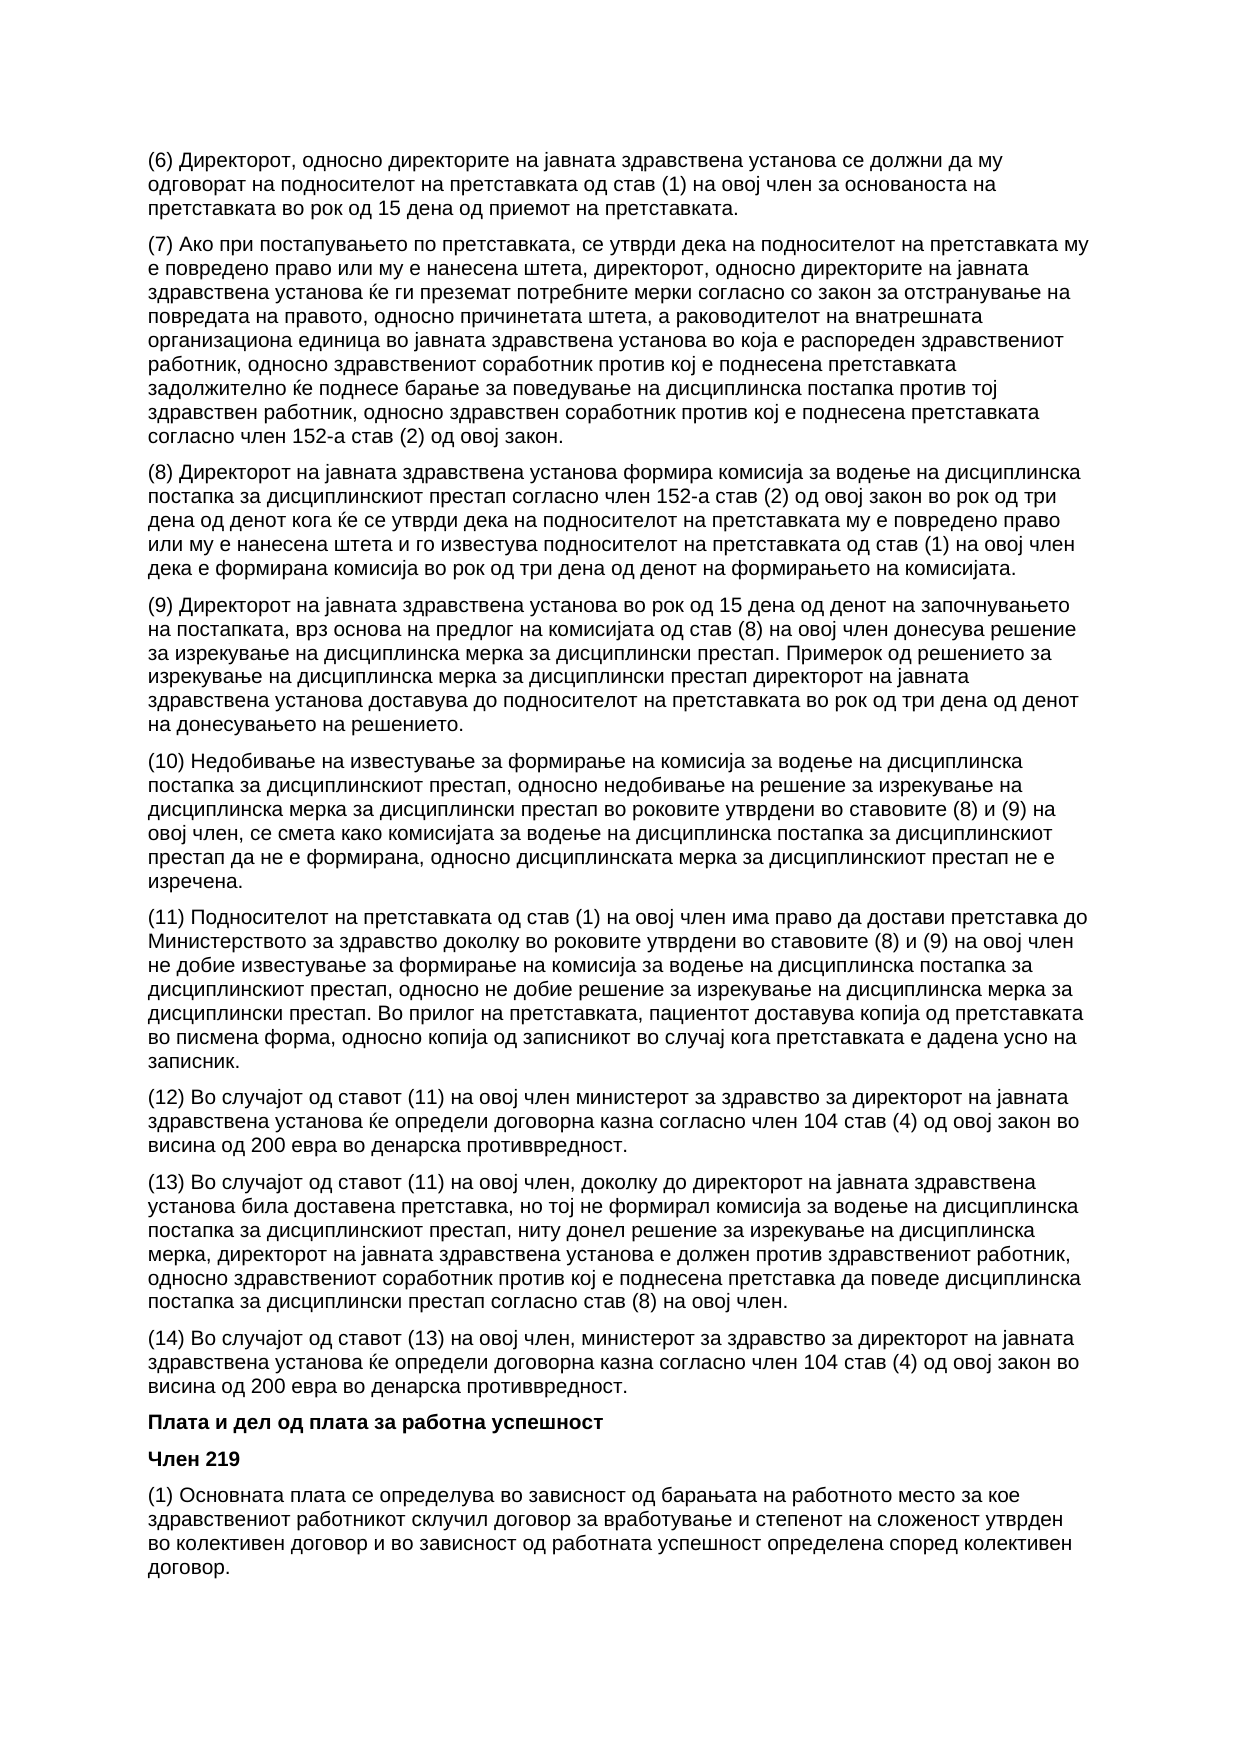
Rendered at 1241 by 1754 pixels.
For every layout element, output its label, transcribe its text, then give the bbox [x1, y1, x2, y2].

text (14) Во случајот од ставот (13) на овој член, министерот за здравство за директорот на јавната здравствена установа ќе определи договорна казна согласно член 104 став (4) од овој закон во висина од 200 евра во денарска противвредност. [148, 1326, 1092, 1398]
text (12) Во случајот од ставот (11) на овој член министерот за здравство за директорот на јавната здравствена установа ќе определи договорна казна согласно член 104 став (4) од овој закон во висина од 200 евра во денарска противвредност. [148, 1085, 1092, 1157]
text (1) Основната плата се определува во зависност од барањата на работното место за кое здравствениот работникот склучил договор за вработување и степенот на сложеност утврден во колективен договор и во зависност од работната успешност определена според колективен договор. [148, 1483, 1092, 1579]
subtitle Плата и дел од плата за работна успешност [148, 1410, 1092, 1434]
text (13) Во случајот од ставот (11) на овој член, доколку до директорот на јавната здравствена установа била доставена претставка, но тој не формирал комисија за водење на дисциплинска постапка за дисциплинскиот престап, ниту донел решение за изрекување на дисциплинска мерка, директорот на јавната здравствена установа е должен против здравствениот работник, односно здравствениот соработник против кој е поднесена претставка да поведе дисциплинска постапка за дисциплински престап согласно став (8) на овој член. [148, 1169, 1092, 1313]
text (8) Директорот на јавната здравствена установа формира комисија за водење на дисциплинска постапка за дисциплинскиот престап согласно член 152-а став (2) од овој закон во рок од три дена од денот кога ќе се утврди дека на подносителот на претставката му е повредено право или му е нанесена штета и го известува подносителот на претставката од став (1) на овој член дека е формирана комисија во рок од три дена од денот на формирањето на комисијата. [148, 460, 1092, 580]
text (6) Директорот, односно директорите на јавната здравствена установа се должни да му одговорат на подносителот на претставката од став (1) на овој член за основаноста на претставката во рок од 15 дена од приемот на претставката. [148, 148, 1092, 219]
text (10) Недобивање на известување за формирање на комисија за водење на дисциплинска постапка за дисциплинскиот престап, односно недобивање на решение за изрекување на дисциплинска мерка за дисциплински престап во роковите утврдени во ставовите (8) и (9) на овој член, се смета како комисијата за водење на дисциплинска постапка за дисциплинскиот престап да не е формирана, односно дисциплинската мерка за дисциплинскиот престап не е изречена. [148, 749, 1092, 892]
text (11) Подносителот на претставката од став (1) на овој член има право да достави претставка до Министерството за здравство доколку во роковите утврдени во ставовите (8) и (9) на овој член не добие известување за формирање на комисија за водење на дисциплинска постапка за дисциплинскиот престап, односно не добие решение за изрекување на дисциплинска мерка за дисциплински престап. Во прилог на претставката, пациентот доставува копија од претставката во писмена форма, односно копија од записникот во случај кога претставката е дадена усно на записник. [148, 905, 1092, 1073]
text (9) Директорот на јавната здравствена установа во рок од 15 дена од денот на започнувањето на постапката, врз основа на предлог на комисијата од став (8) на овој член донесува решение за изрекување на дисциплинска мерка за дисциплински престап. Примерок од решението за изрекување на дисциплинска мерка за дисциплински престап директорот на јавната здравствена установа доставува до подносителот на претставката во рок од три дена од денот на донесувањето на решението. [148, 592, 1092, 736]
text (7) Ако при постапувањето по претставката, се утврди дека на подносителот на претставката му е повредено право или му е нанесена штета, директорот, односно директорите на јавната здравствена установа ќе ги преземат потребните мерки согласно со закон за отстранување на повредата на правото, односно причинетата штета, а раководителот на внатрешната организациона единица во јавната здравствена установа во која е распореден здравствениот работник, односно здравствениот соработник против кој е поднесена претставката задолжително ќе поднесе барање за поведување на дисциплинска постапка против тој здравствен работник, односно здравствен соработник против кој е поднесена претставката согласно член 152-а став (2) од овој закон. [148, 232, 1092, 448]
subtitle Член 219 [148, 1447, 1092, 1471]
